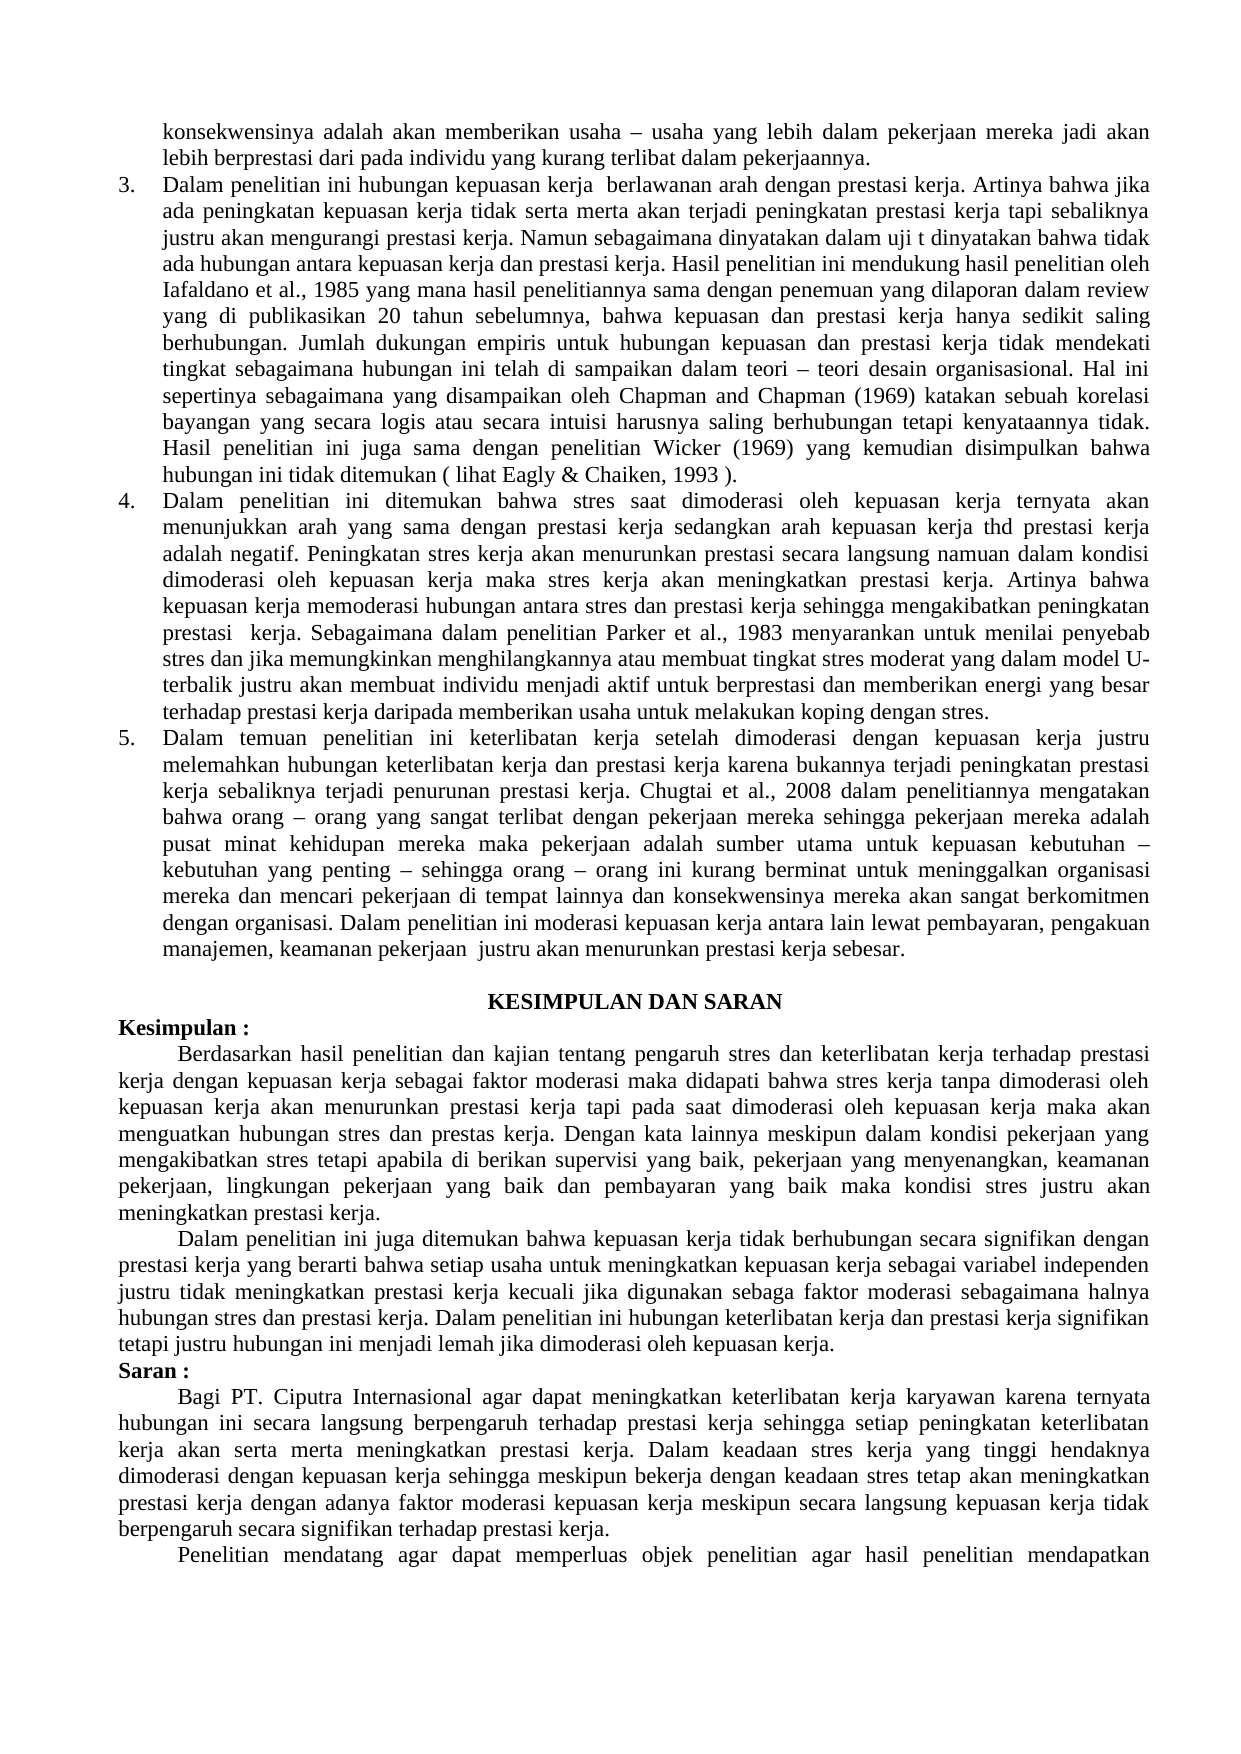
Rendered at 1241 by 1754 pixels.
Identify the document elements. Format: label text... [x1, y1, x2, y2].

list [118, 118, 1152, 171]
text Kesimpulan : [118, 1014, 1152, 1041]
text KESIMPULAN DAN SARAN [118, 988, 1152, 1014]
text Berdasarkan hasil penelitian dan kajian tentang pengaruh stres dan keterlibatan kerja terhadap prestasi kerja dengan kepuasan kerja sebagai faktor moderasi maka didapati bahwa stres kerja tanpa dimoderasi oleh kepuasan kerja akan menurunkan prestasi kerja tapi pada saat dimoderasi oleh kepuasan kerja maka akan menguatkan hubungan stres dan prestas kerja. Dengan kata lainnya meskipun dalam kondisi pekerjaan yang mengakibatkan stres tetapi apabila di berikan supervisi yang baik, pekerjaan yang menyenangkan, keamanan pekerjaan, lingkungan pekerjaan yang baik dan pembayaran yang baik maka kondisi stres justru akan meningkatkan prestasi kerja. [118, 1041, 1152, 1225]
list Dalam penelitian ini hubungan kepuasan kerja berlawanan arah dengan prestasi kerja. Artinya bahwa jika ada peningkatan kepuasan kerja tidak serta merta akan terjadi peningkatan prestasi kerja tapi sebaliknya justru akan mengurangi prestasi kerja. Namun sebagaimana dinyatakan dalam uji t dinyatakan bahwa tidak ada hubungan antara kepuasan kerja dan prestasi kerja. Hasil penelitian ini mendukung hasil penelitian oleh Iafaldano et al., 1985 yang mana hasil penelitiannya sama dengan penemuan yang dilaporan dalam review yang di publikasikan 20 tahun sebelumnya, bahwa kepuasan dan prestasi kerja hanya sedikit saling berhubungan. Jumlah dukungan empiris untuk hubungan kepuasan dan prestasi kerja tidak mendekati tingkat sebagaimana hubungan ini telah di sampaikan dalam teori – teori desain organisasional. Hal ini sepertinya sebagaimana yang disampaikan oleh Chapman and Chapman (1969) katakan sebuah korelasi bayangan yang secara logis atau secara intuisi harusnya saling berhubungan tetapi kenyataannya tidak. Hasil penelitian ini juga sama dengan penelitian Wicker (1969) yang kemudian disimpulkan bahwa hubungan ini tidak ditemukan ( lihat Eagly & Chaiken, 1993 ). [118, 171, 1152, 487]
list Dalam penelitian ini ditemukan bahwa stres saat dimoderasi oleh kepuasan kerja ternyata akan menunjukkan arah yang sama dengan prestasi kerja sedangkan arah kepuasan kerja thd prestasi kerja adalah negatif. Peningkatan stres kerja akan menurunkan prestasi secara langsung namuan dalam kondisi dimoderasi oleh kepuasan kerja maka stres kerja akan meningkatkan prestasi kerja. Artinya bahwa kepuasan kerja memoderasi hubungan antara stres dan prestasi kerja sehingga mengakibatkan peningkatan prestasi kerja. Sebagaimana dalam penelitian Parker et al., 1983 menyarankan untuk menilai penyebab stres dan jika memungkinkan menghilangkannya atau membuat tingkat stres moderat yang dalam model U-terbalik justru akan membuat individu menjadi aktif untuk berprestasi dan memberikan energi yang besar terhadap prestasi kerja daripada memberikan usaha untuk melakukan koping dengan stres. [118, 487, 1152, 724]
text Saran : [118, 1357, 1152, 1383]
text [118, 1541, 1152, 1568]
text Dalam penelitian ini juga ditemukan bahwa kepuasan kerja tidak berhubungan secara signifikan dengan prestasi kerja yang berarti bahwa setiap usaha untuk meningkatkan kepuasan kerja sebagai variabel independen justru tidak meningkatkan prestasi kerja kecuali jika digunakan sebaga faktor moderasi sebagaimana halnya hubungan stres dan prestasi kerja. Dalam penelitian ini hubungan keterlibatan kerja dan prestasi kerja signifikan tetapi justru hubungan ini menjadi lemah jika dimoderasi oleh kepuasan kerja. [118, 1225, 1152, 1357]
text Bagi PT. Ciputra Internasional agar dapat meningkatkan keterlibatan kerja karyawan karena ternyata hubungan ini secara langsung berpengaruh terhadap prestasi kerja sehingga setiap peningkatan keterlibatan kerja akan serta merta meningkatkan prestasi kerja. Dalam keadaan stres kerja yang tinggi hendaknya dimoderasi dengan kepuasan kerja sehingga meskipun bekerja dengan keadaan stres tetap akan meningkatkan prestasi kerja dengan adanya faktor moderasi kepuasan kerja meskipun secara langsung kepuasan kerja tidak berpengaruh secara signifikan terhadap prestasi kerja. [118, 1383, 1152, 1541]
list Dalam temuan penelitian ini keterlibatan kerja setelah dimoderasi dengan kepuasan kerja justru melemahkan hubungan keterlibatan kerja dan prestasi kerja karena bukannya terjadi peningkatan prestasi kerja sebaliknya terjadi penurunan prestasi kerja. Chugtai et al., 2008 dalam penelitiannya mengatakan bahwa orang – orang yang sangat terlibat dengan pekerjaan mereka sehingga pekerjaan mereka adalah pusat minat kehidupan mereka maka pekerjaan adalah sumber utama untuk kepuasan kebutuhan – kebutuhan yang penting – sehingga orang – orang ini kurang berminat untuk meninggalkan organisasi mereka dan mencari pekerjaan di tempat lainnya dan konsekwensinya mereka akan sangat berkomitmen dengan organisasi. Dalam penelitian ini moderasi kepuasan kerja antara lain lewat pembayaran, pengakuan manajemen, keamanan pekerjaan justru akan menurunkan prestasi kerja sebesar. [118, 724, 1152, 961]
